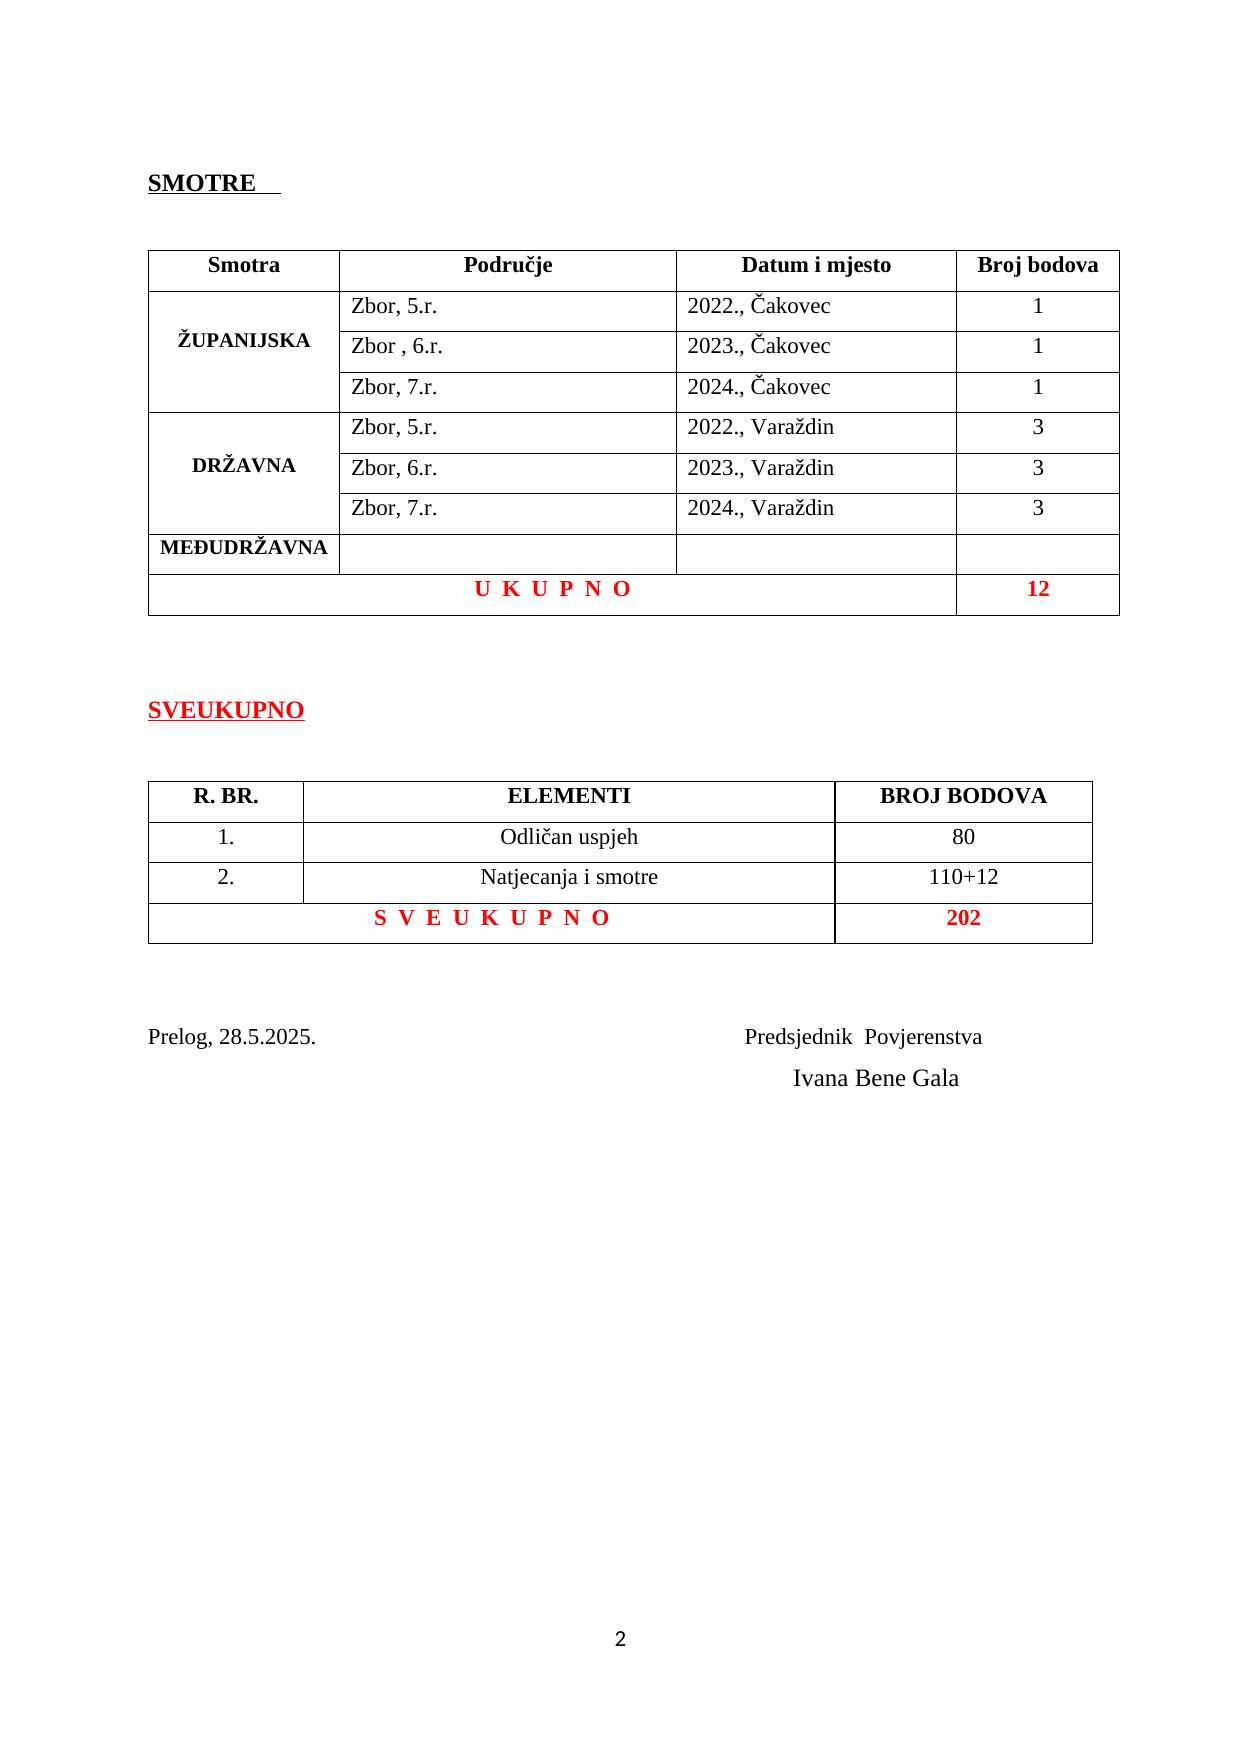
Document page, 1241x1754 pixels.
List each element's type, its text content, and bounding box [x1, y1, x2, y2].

table_cell 80 [836, 823, 1092, 862]
table_cell 110+12 [836, 863, 1092, 903]
table_cell 1 [957, 332, 1119, 372]
table_cell 2023., Varaždin [677, 454, 956, 493]
table_cell Zbor, 5.r. [340, 413, 676, 453]
table_cell ŽUPANIJSKA [149, 292, 339, 412]
table_cell 1 [957, 292, 1119, 331]
table_cell Natjecanja i smotre [304, 863, 834, 903]
table_header R. BR. [149, 782, 303, 822]
table_cell Zbor, 7.r. [340, 373, 676, 412]
table_cell 2022., Čakovec [677, 292, 956, 331]
table_cell U K U P N O [149, 575, 956, 615]
table_cell 1. [149, 823, 303, 862]
table_cell 1 [957, 373, 1119, 412]
table_cell [340, 535, 676, 574]
table_cell Zbor, 5.r. [340, 292, 676, 331]
table_cell 2024., Čakovec [677, 373, 956, 412]
table_cell 3 [957, 494, 1119, 534]
table_cell 12 [957, 575, 1119, 615]
table_cell DRŽAVNA [149, 413, 339, 534]
table_cell Zbor, 6.r. [340, 454, 676, 493]
text Prelog, 28.5.2025. Predsjednik Povjerenstva [148, 1023, 1093, 1049]
table_cell Odličan uspjeh [304, 823, 834, 862]
table_header BROJ BODOVA [836, 782, 1092, 822]
table_cell Zbor , 6.r. [340, 332, 676, 372]
table_header ELEMENTI [304, 782, 834, 822]
table_cell S V E U K U P N O [149, 904, 834, 943]
table_cell 2024., Varaždin [677, 494, 956, 534]
text SVEUKUPNO [148, 695, 1093, 724]
table_header Broj bodova [957, 251, 1119, 291]
table_cell 2023., Čakovec [677, 332, 956, 372]
table_cell [957, 535, 1119, 574]
table_cell 3 [957, 413, 1119, 453]
table_header Datum i mjesto [677, 251, 956, 291]
table_cell [677, 535, 956, 574]
table_cell 2. [149, 863, 303, 903]
table_cell 202 [836, 904, 1092, 943]
table_header Područje [340, 251, 676, 291]
table_cell MEĐUDRŽAVNA [149, 535, 339, 574]
table_header Smotra [149, 251, 339, 291]
text Ivana Bene Gala [185, 1063, 1093, 1091]
text SMOTRE [148, 168, 1093, 196]
table_cell 2022., Varaždin [677, 413, 956, 453]
table_cell Zbor, 7.r. [340, 494, 676, 534]
table_cell 3 [957, 454, 1119, 493]
